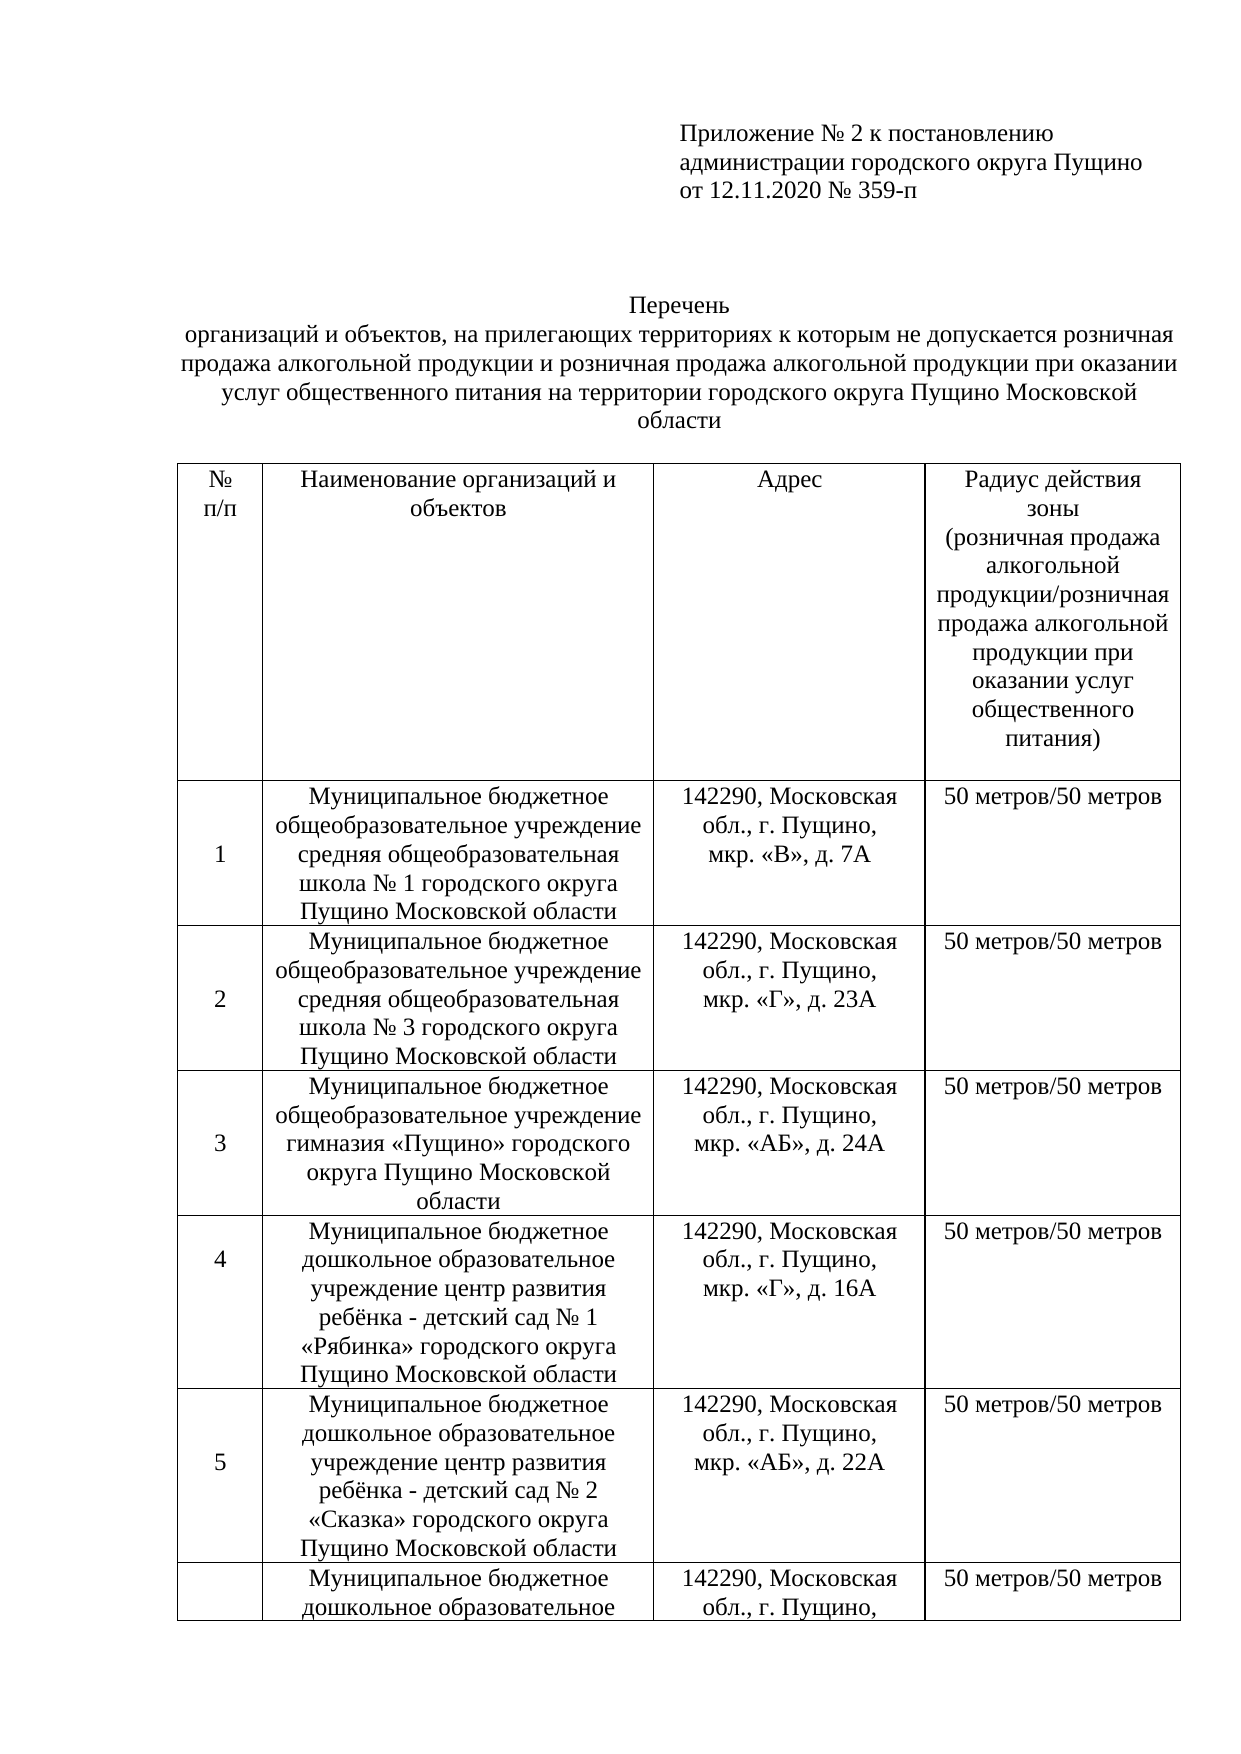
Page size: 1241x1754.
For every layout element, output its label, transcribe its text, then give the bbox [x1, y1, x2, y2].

table_cell 142290, Московская обл., г. Пущино, мкр. «Г», д. 23А [654, 926, 924, 1070]
table_cell 50 метров/50 метров [926, 1563, 1180, 1620]
table_cell 142290, Московская обл., г. Пущино, мкр. «АБ», д. 24А [654, 1071, 924, 1215]
table_cell 142290, Московская обл., г. Пущино, мкр. «В», д. 7А [654, 781, 924, 925]
table_cell Муниципальное бюджетное дошкольное образовательное учреждение центр развития ребёнка - детский сад № 2 «Сказка» городского округа Пущино Московской области [263, 1389, 653, 1562]
table_header Адрес [654, 464, 924, 780]
text администрации городского округа Пущино [679, 147, 1181, 176]
text Приложение № 2 к постановлению [679, 118, 1181, 147]
table_cell 50 метров/50 метров [926, 926, 1180, 1070]
table_cell Муниципальное бюджетное дошкольное образовательное учреждение центр развития ребёнка - детский сад № 1 «Рябинка» городского округа Пущино Московской области [263, 1216, 653, 1388]
table_header Радиус действия зоны (розничная продажа алкогольной продукции/розничная продажа алкогольной продукции при оказании услуг общественного питания) [926, 464, 1180, 780]
table_cell Муниципальное бюджетное общеобразовательное учреждение гимназия «Пущино» городского округа Пущино Московской области [263, 1071, 653, 1215]
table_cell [263, 1563, 653, 1620]
table_cell 2 [178, 926, 262, 1070]
table_cell 50 метров/50 метров [926, 781, 1180, 925]
table_cell Муниципальное бюджетное общеобразовательное учреждение средняя общеобразовательная школа № 3 городского округа Пущино Московской области [263, 926, 653, 1070]
text от 12.11.2020 № 359-п [679, 176, 1181, 204]
table_cell 142290, Московская обл., г. Пущино, мкр. «Г», д. 16А [654, 1216, 924, 1388]
text Перечень [177, 291, 1181, 319]
table_cell 50 метров/50 метров [926, 1216, 1180, 1388]
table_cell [654, 1563, 924, 1620]
table_cell 50 метров/50 метров [926, 1071, 1180, 1215]
table_cell 4 [178, 1216, 262, 1388]
table_cell 50 метров/50 метров [926, 1389, 1180, 1562]
table_cell Муниципальное бюджетное общеобразовательное учреждение средняя общеобразовательная школа № 1 городского округа Пущино Московской области [263, 781, 653, 925]
table_cell 3 [178, 1071, 262, 1215]
table_cell 6 [178, 1563, 262, 1620]
table_cell 1 [178, 781, 262, 925]
text организаций и объектов, на прилегающих территориях к которым не допускается розничная продажа алкогольной продукции и розничная продажа алкогольной продукции при оказании услуг общественного питания на территории городского округа Пущино Московской области [177, 319, 1181, 434]
table_header № п/п [178, 464, 262, 780]
table_cell 5 [178, 1389, 262, 1562]
table_cell 142290, Московская обл., г. Пущино, мкр. «АБ», д. 22А [654, 1389, 924, 1562]
table_header Наименование организаций и объектов [263, 464, 653, 780]
